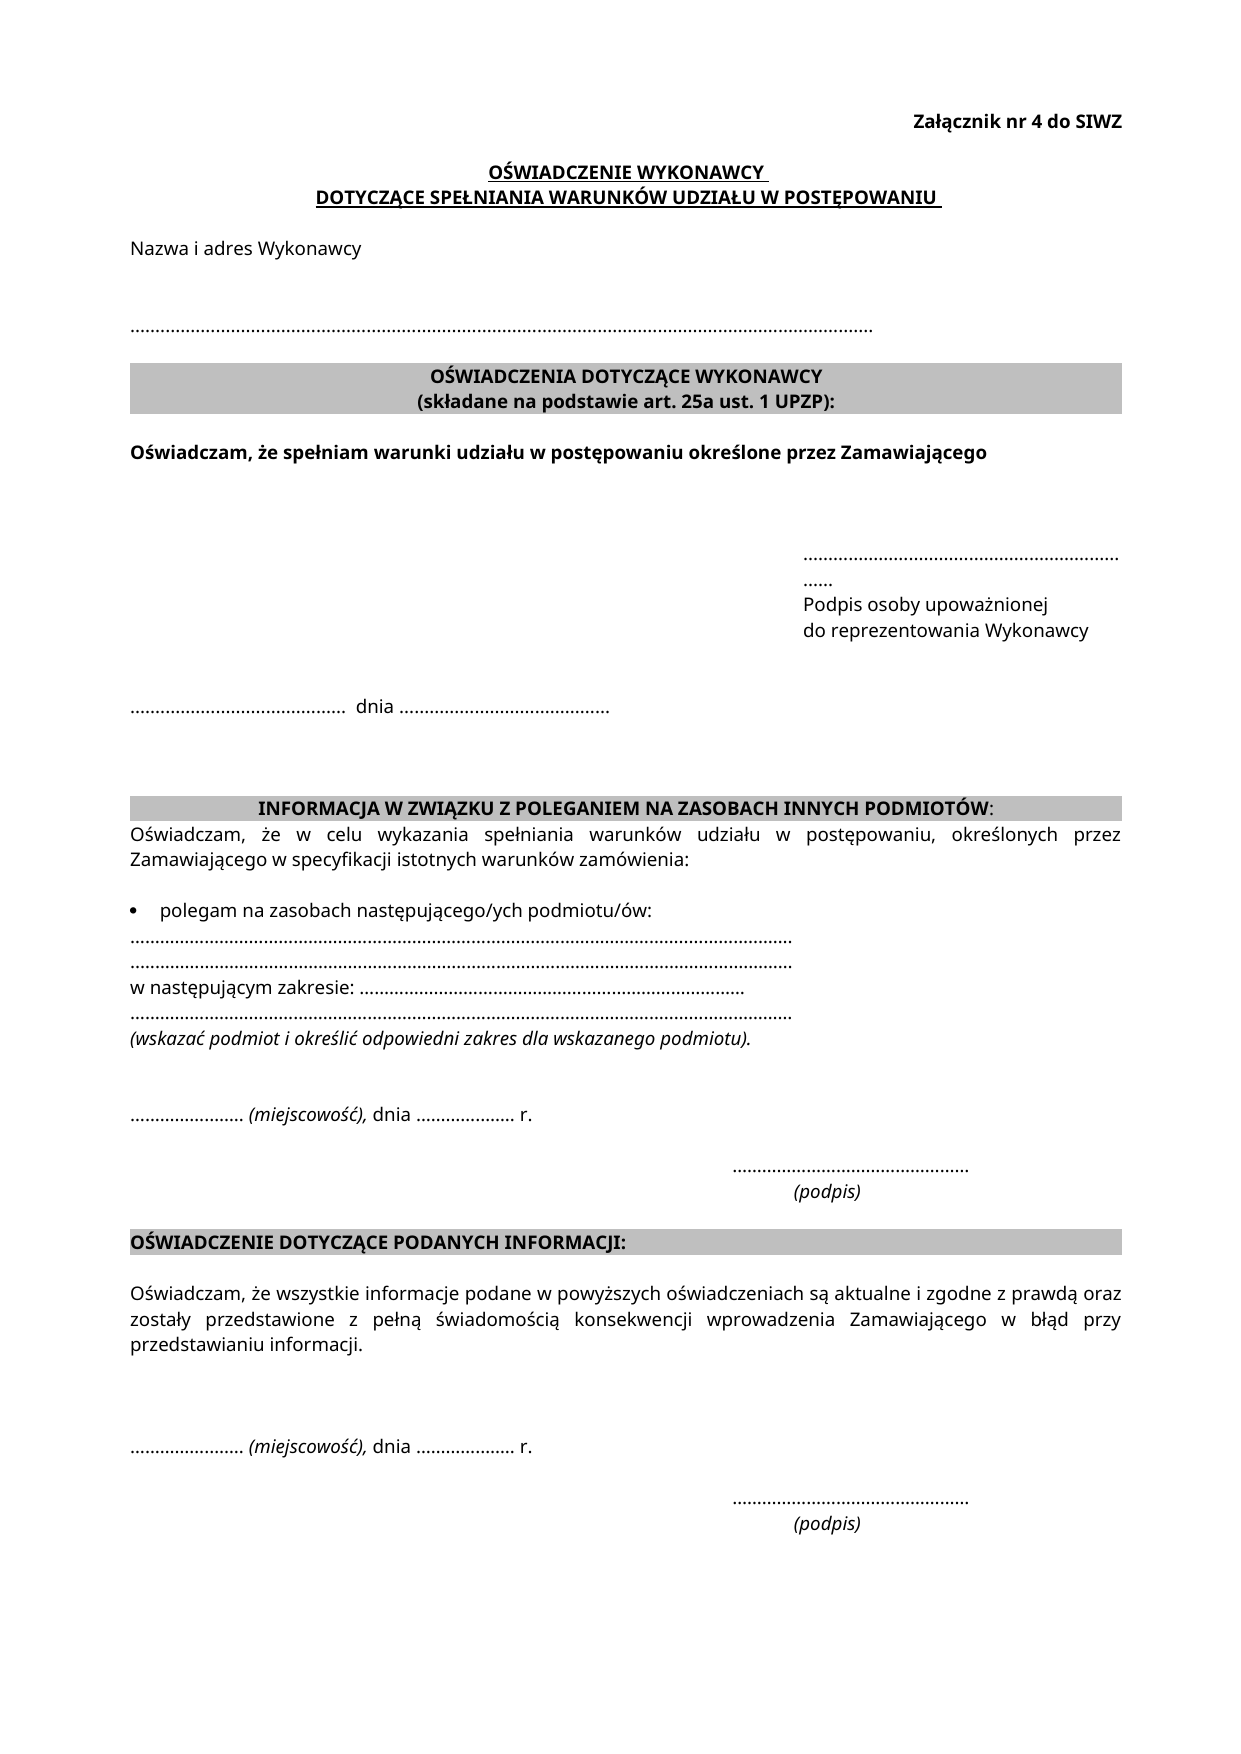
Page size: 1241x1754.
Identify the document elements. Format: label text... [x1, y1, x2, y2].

text (podpis) [720, 1510, 1122, 1536]
text (składane na podstawie art. 25a ust. 1 UPZP): [130, 389, 1122, 414]
text ..................................................................... [803, 516, 1122, 591]
text ………………………………………………………………………………………………..…………………… [130, 1000, 1122, 1025]
text …………….……. (miejscowość), dnia ………….……. r. [130, 1433, 1122, 1459]
text Nazwa i adres Wykonawcy [130, 236, 1122, 261]
text INFORMACJA W ZWIĄZKU Z POLEGANIEM NA ZASOBACH INNYCH PODMIOTÓW: [130, 796, 1122, 821]
text Oświadczam, że w celu wykazania spełniania warunków udziału w postępowaniu, określonych przez Zamawiającego w specyfikacji istotnych warunków zamówienia: [130, 821, 1122, 872]
text (podpis) [720, 1178, 1122, 1204]
text …………………………………………………………………………………………………..…………..……. [130, 923, 1122, 949]
text OŚWIADCZENIE DOTYCZĄCE PODANYCH INFORMACJI: [130, 1229, 1122, 1255]
text …………….……. (miejscowość), dnia ………….……. r. [130, 1102, 1122, 1127]
text ........................................... dnia .......................................... [130, 693, 1122, 719]
text do reprezentowania Wykonawcy [764, 617, 1122, 642]
text .................................................................................................................................................... [130, 312, 1122, 338]
text OŚWIADCZENIE WYKONAWCY [130, 159, 1122, 184]
text ..……………………………………………………………………………………………..…………….……… [130, 949, 1122, 974]
text Oświadczam, że spełniam warunki udziału w postępowaniu określone przez Zamawiającego [130, 440, 1122, 465]
text Oświadczam, że wszystkie informacje podane w powyższych oświadczeniach są aktualne i zgodne z prawdą oraz zostały przedstawione z pełną świadomością konsekwencji wprowadzenia Zamawiającego w błąd przy przedstawianiu informacji. [130, 1280, 1122, 1357]
text Załącznik nr 4 do SIWZ [130, 108, 1122, 133]
text OŚWIADCZENIA DOTYCZĄCE WYKONAWCY [130, 363, 1122, 389]
text DOTYCZĄCE SPEŁNIANIA WARUNKÓW UDZIAŁU W POSTĘPOWANIU [130, 184, 1122, 210]
text (wskazać podmiot i określić odpowiedni zakres dla wskazanego podmiotu). [130, 1025, 1122, 1051]
text ………………………………………… [130, 1484, 1122, 1510]
text ………………………………………… [130, 1153, 1122, 1178]
text Podpis osoby upoważnionej [729, 591, 1122, 617]
list polegam na zasobach następującego/ych podmiotu/ów: [130, 898, 1122, 923]
text w następującym zakresie: …………………………………………………………………… [130, 974, 1122, 1000]
